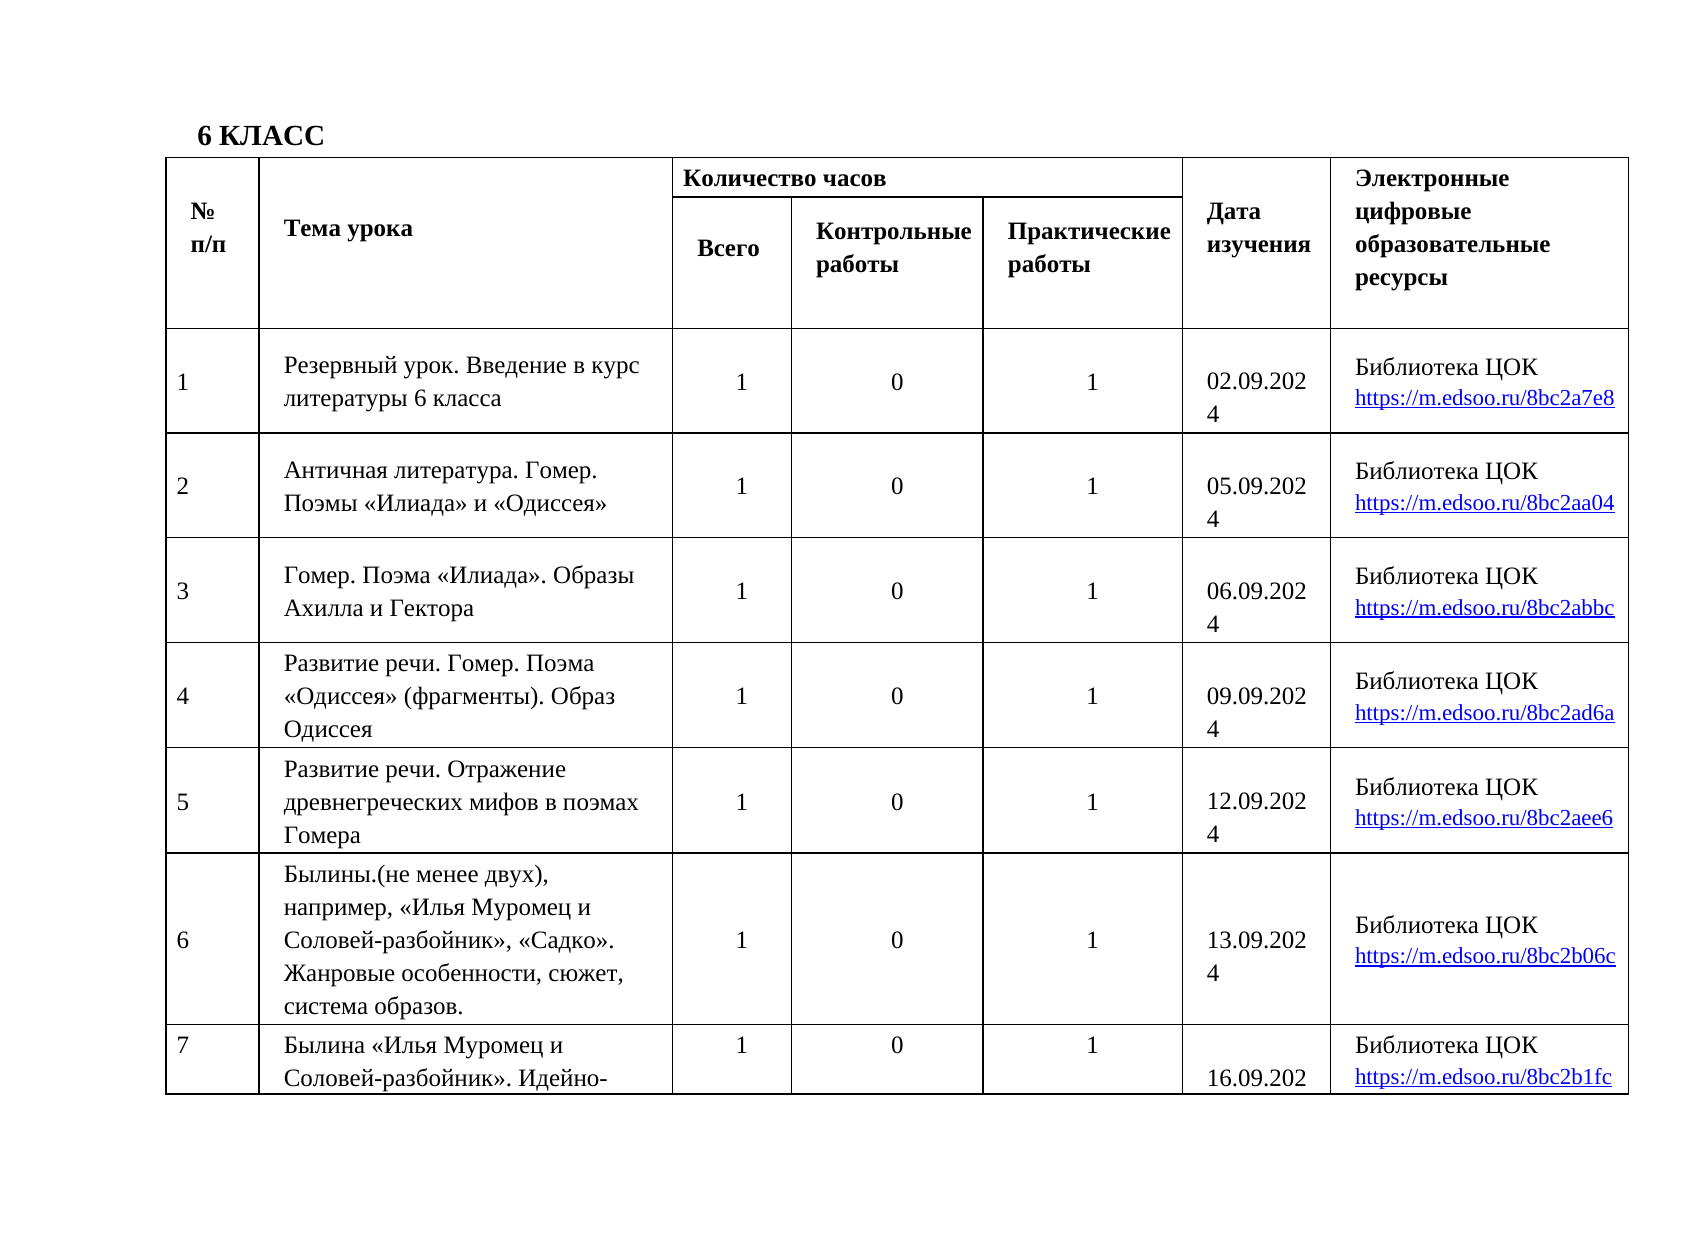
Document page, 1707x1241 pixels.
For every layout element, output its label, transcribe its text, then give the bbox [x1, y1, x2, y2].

table_cell Контрольные работы [792, 198, 982, 327]
table_header Дата изучения [1183, 158, 1330, 327]
table_header Электронные цифровые образовательные ресурсы [1331, 158, 1628, 327]
table_cell 0 [792, 643, 982, 747]
table_cell 1 [984, 748, 1182, 852]
table_cell 12.09.2024 [1183, 748, 1330, 852]
table_cell Библиотека ЦОК https://m.edsoo.ru/8bc2aa04 [1331, 434, 1628, 537]
table_cell 1 [984, 854, 1182, 1024]
table_cell Библиотека ЦОК https://m.edsoo.ru/8bc2a7e8 [1331, 329, 1628, 432]
table_cell 0 [792, 434, 982, 537]
table_cell 5 [167, 748, 258, 852]
table_cell 02.09.2024 [1183, 329, 1330, 432]
table_cell 1 [984, 329, 1182, 432]
table_cell 1 [673, 854, 791, 1024]
table_cell 1 [673, 643, 791, 747]
table_cell Античная литература. Гомер. Поэмы «Илиада» и «Одиссея» [260, 434, 672, 537]
table_cell Резервный урок. Введение в курс литературы 6 класса [260, 329, 672, 432]
table_cell Развитие речи. Отражение древнегреческих мифов в поэмах Гомера [260, 748, 672, 852]
table_cell Библиотека ЦОК https://m.edsoo.ru/8bc2aee6 [1331, 748, 1628, 852]
table_cell Библиотека ЦОК https://m.edsoo.ru/8bc2b06c [1331, 854, 1628, 1024]
table_cell 1 [984, 538, 1182, 641]
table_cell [260, 1025, 672, 1093]
table_cell 0 [792, 854, 982, 1024]
table_cell 4 [167, 643, 258, 747]
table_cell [1331, 1025, 1628, 1093]
table_cell Библиотека ЦОК https://m.edsoo.ru/8bc2ad6a [1331, 643, 1628, 747]
table_cell Библиотека ЦОК https://m.edsoo.ru/8bc2abbc [1331, 538, 1628, 641]
table_cell 0 [792, 748, 982, 852]
table_header Тема урока [260, 158, 672, 327]
table_cell 2 [167, 434, 258, 537]
table_cell 0 [792, 1025, 982, 1093]
table_cell 1 [673, 748, 791, 852]
table_cell 6 [167, 854, 258, 1024]
table_cell Всего [673, 198, 791, 327]
table_cell 1 [984, 434, 1182, 537]
table_cell 7 [167, 1025, 258, 1093]
table_cell 0 [792, 329, 982, 432]
table_cell 1 [984, 1025, 1182, 1093]
table_cell 05.09.2024 [1183, 434, 1330, 537]
table_cell 1 [673, 329, 791, 432]
table_cell 1 [984, 643, 1182, 747]
table_cell Гомер. Поэма «Илиада». Образы Ахилла и Гектора [260, 538, 672, 641]
table_cell 16.09.2024 [1183, 1025, 1330, 1093]
table_cell Развитие речи. Гомер. Поэма «Одиссея» (фрагменты). Образ Одиссея [260, 643, 672, 747]
table_cell 0 [792, 538, 982, 641]
table_cell Былины.(не менее двух), например, «Илья Муромец и Соловей-разбойник», «Садко». Жанровые особенности, сюжет, система образов. [260, 854, 672, 1024]
table_cell 06.09.2024 [1183, 538, 1330, 641]
table_cell 1 [167, 329, 258, 432]
table_cell 1 [673, 434, 791, 537]
table_header Количество часов [673, 158, 1182, 196]
table_header № п/п [167, 158, 258, 327]
table_cell 09.09.2024 [1183, 643, 1330, 747]
table_cell Практические работы [984, 198, 1182, 327]
text 6 КЛАСС [190, 118, 1618, 152]
table_cell 13.09.2024 [1183, 854, 1330, 1024]
table_cell 3 [167, 538, 258, 641]
table_cell 1 [673, 538, 791, 641]
table_cell 1 [673, 1025, 791, 1093]
